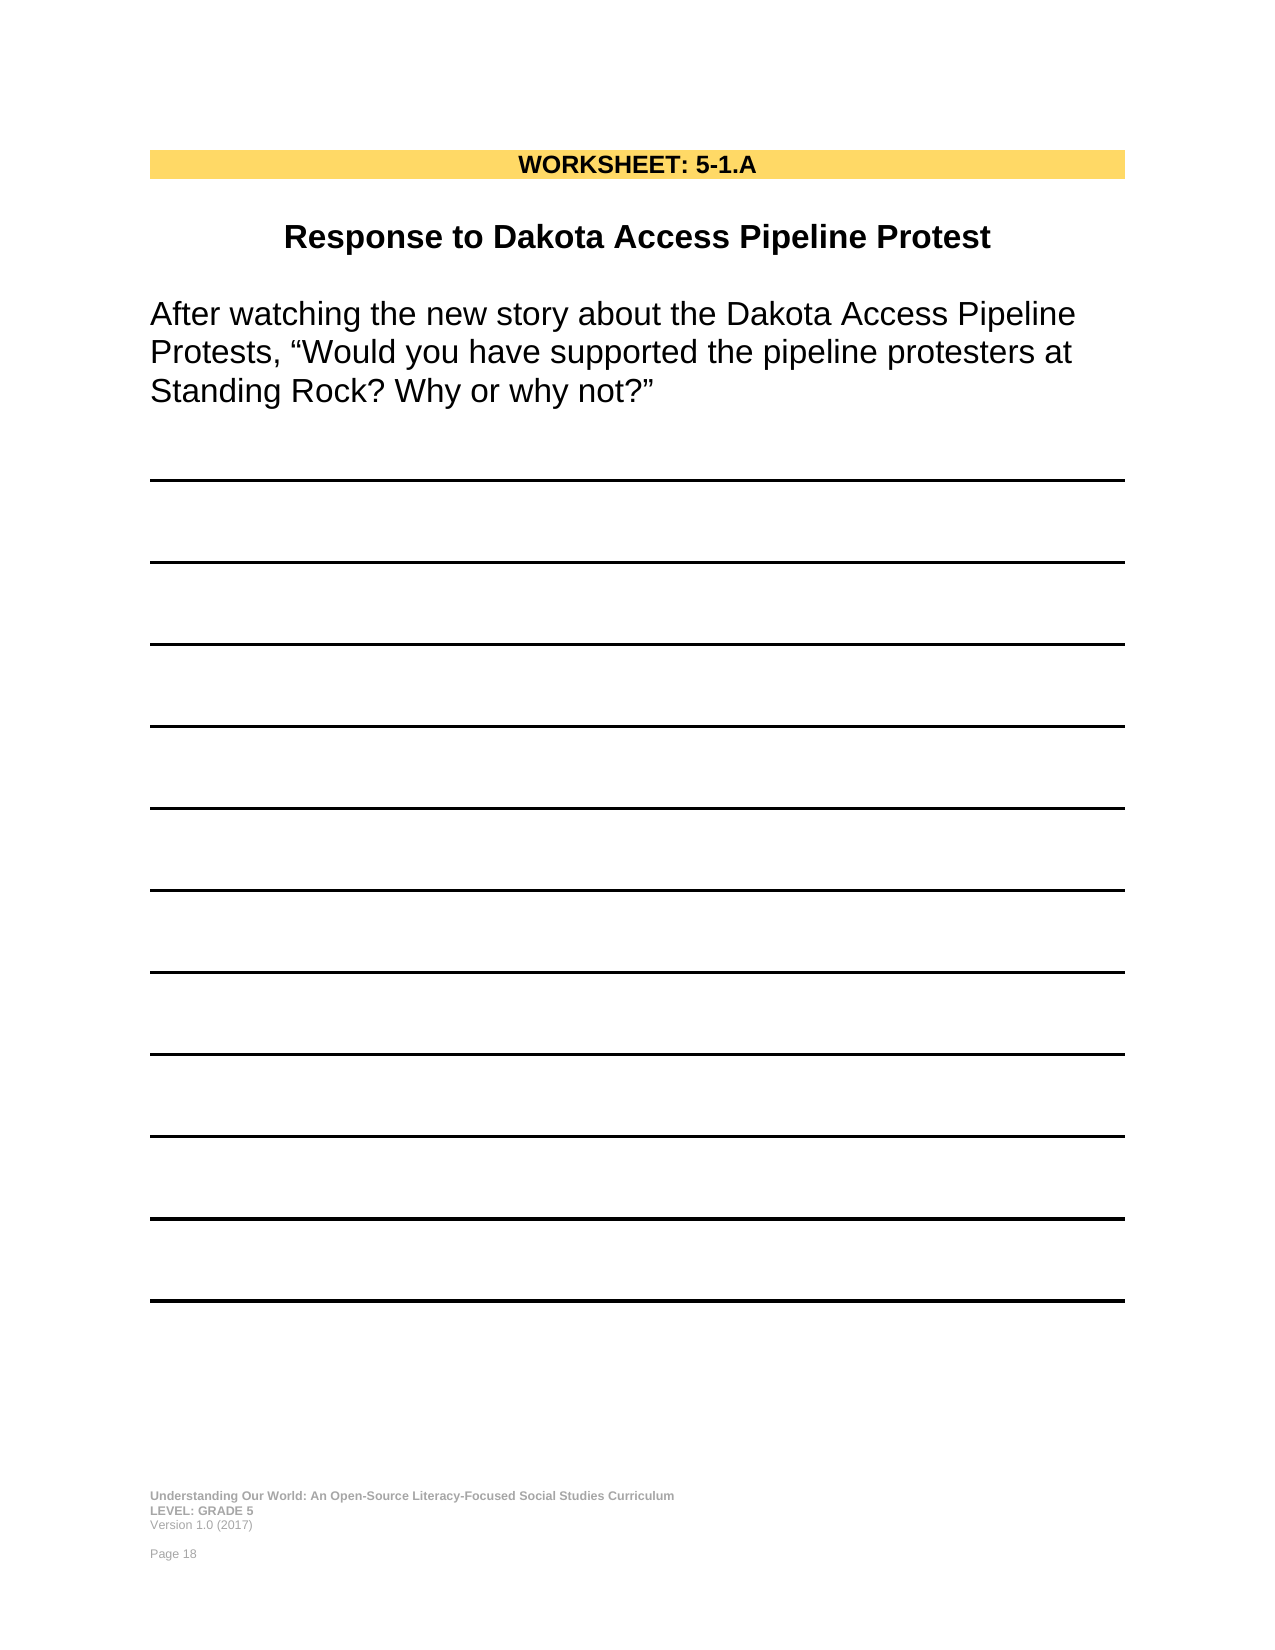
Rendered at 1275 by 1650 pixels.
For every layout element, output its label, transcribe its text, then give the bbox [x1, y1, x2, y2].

text Response to Dakota Access Pipeline Protest [150, 217, 1125, 256]
text WORKSHEET: 5-1.A [150, 150, 1125, 179]
text After watching the new story about the Dakota Access Pipeline Protests, “Would you have supported the pipeline protesters at Standing Rock? Why or why not?” [150, 294, 1125, 409]
